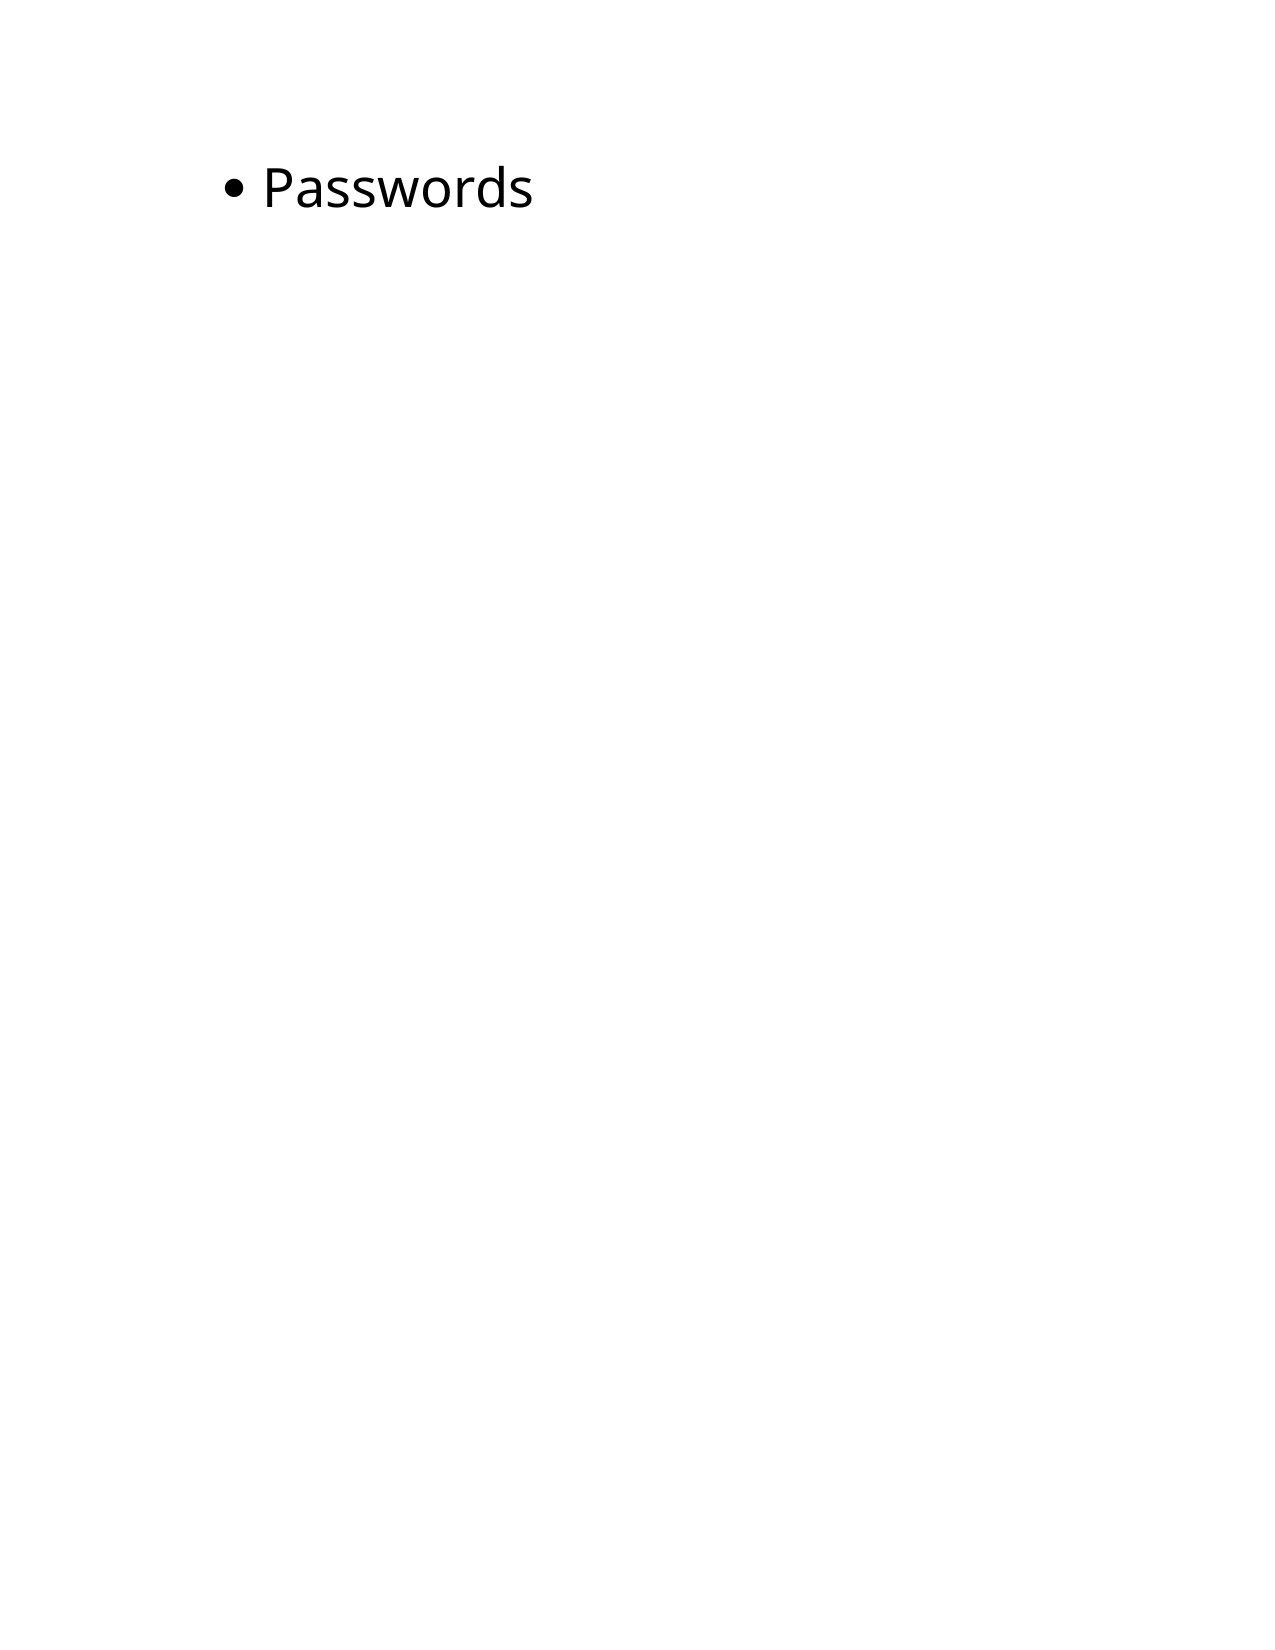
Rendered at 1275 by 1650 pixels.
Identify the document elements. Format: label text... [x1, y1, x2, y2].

list Passwords [225, 150, 1087, 224]
